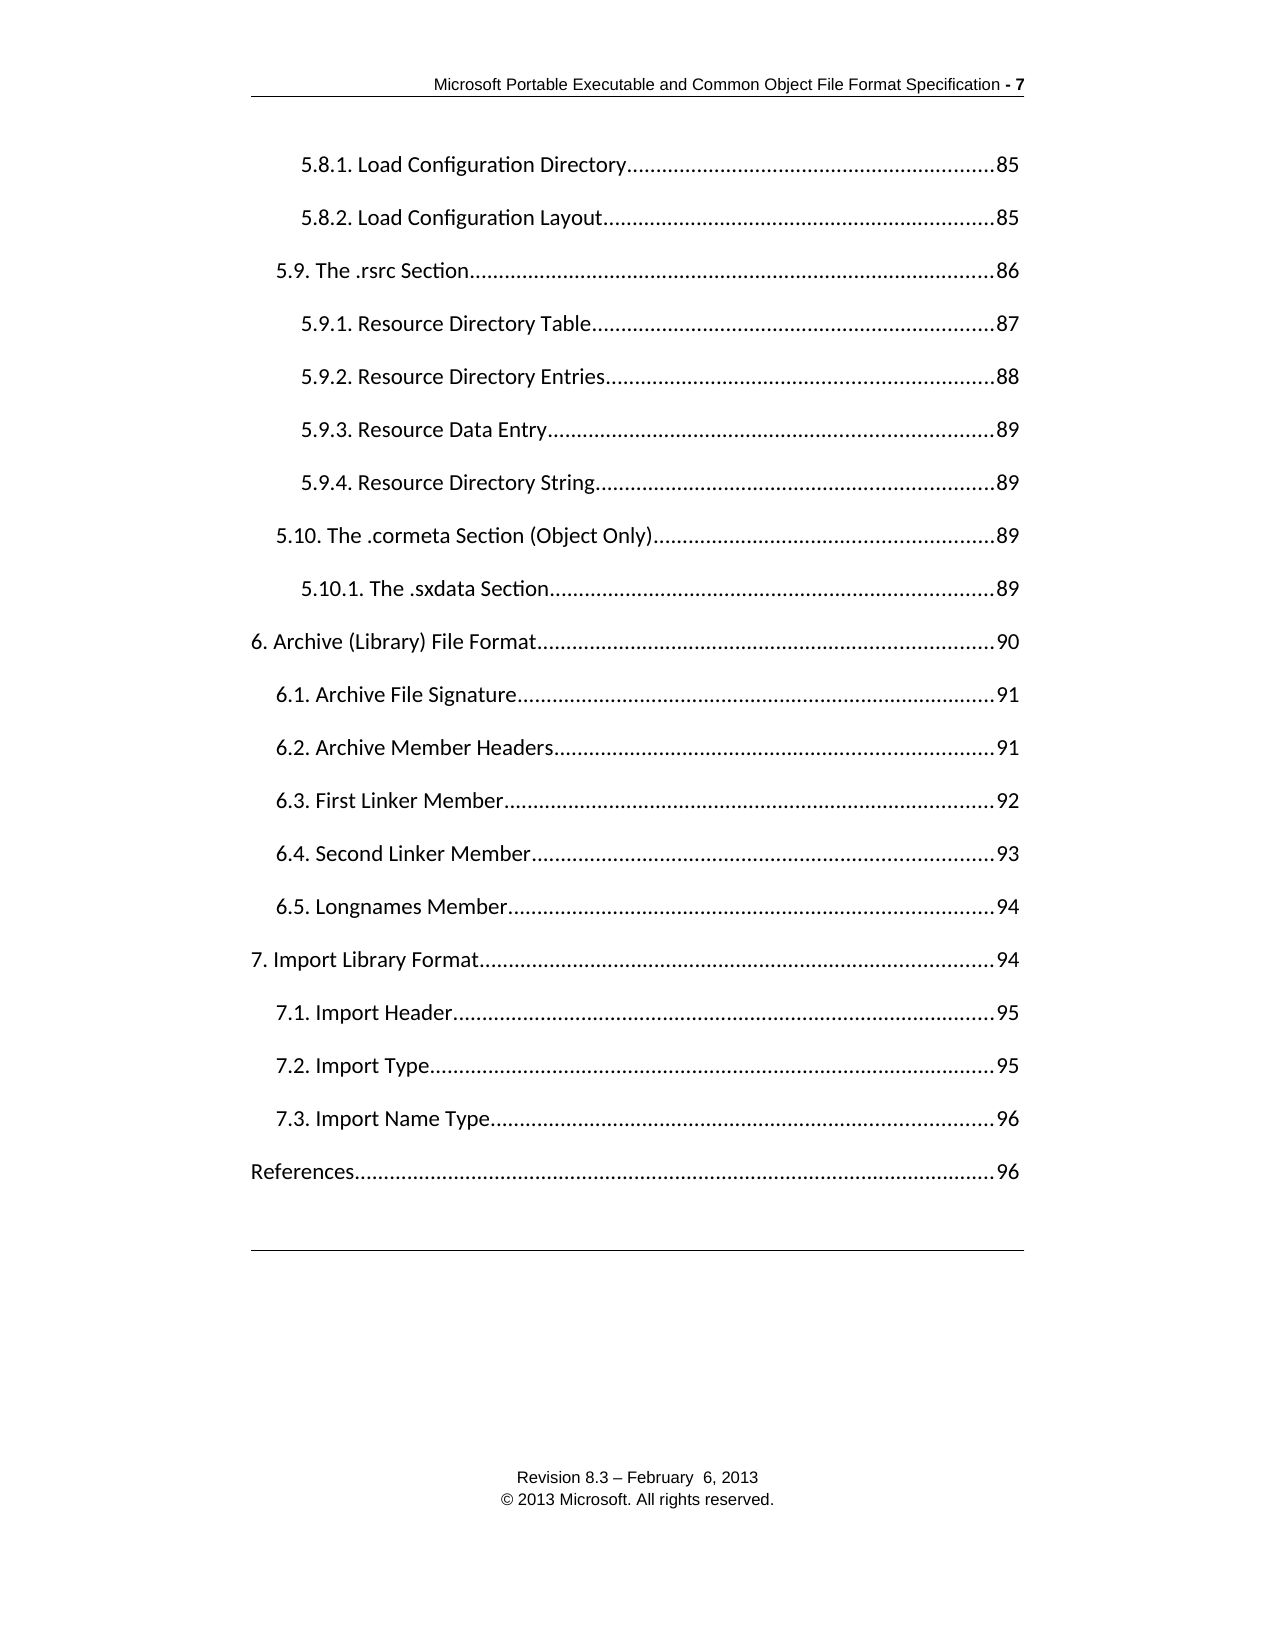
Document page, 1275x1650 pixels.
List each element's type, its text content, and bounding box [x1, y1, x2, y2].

text 6.4. Second Linker Member 93 [276, 839, 1024, 867]
text 7.1. Import Header 95 [276, 998, 1024, 1026]
text 7.3. Import Name Type 96 [276, 1104, 1024, 1132]
text References 96 [251, 1157, 1024, 1185]
text 6.2. Archive Member Headers 91 [276, 733, 1024, 761]
text 5.9. The .rsrc Section 86 [276, 256, 1024, 284]
text 5.9.2. Resource Directory Entries 88 [301, 362, 1024, 390]
text 5.8.1. Load Configuration Directory 85 [301, 150, 1024, 178]
text 7.2. Import Type 95 [276, 1051, 1024, 1079]
text 5.10. The .cormeta Section (Object Only) 89 [276, 521, 1024, 549]
text 5.9.3. Resource Data Entry 89 [301, 415, 1024, 443]
text 5.9.1. Resource Directory Table 87 [301, 309, 1024, 337]
text 6.5. Longnames Member 94 [276, 892, 1024, 920]
text 5.10.1. The .sxdata Section 89 [301, 574, 1024, 602]
text 6. Archive (Library) File Format 90 [251, 627, 1024, 655]
text 7. Import Library Format 94 [251, 945, 1024, 973]
text 6.3. First Linker Member 92 [276, 786, 1024, 814]
text 6.1. Archive File Signature 91 [276, 680, 1024, 708]
text 5.9.4. Resource Directory String 89 [301, 468, 1024, 496]
text 5.8.2. Load Configuration Layout 85 [301, 203, 1024, 231]
